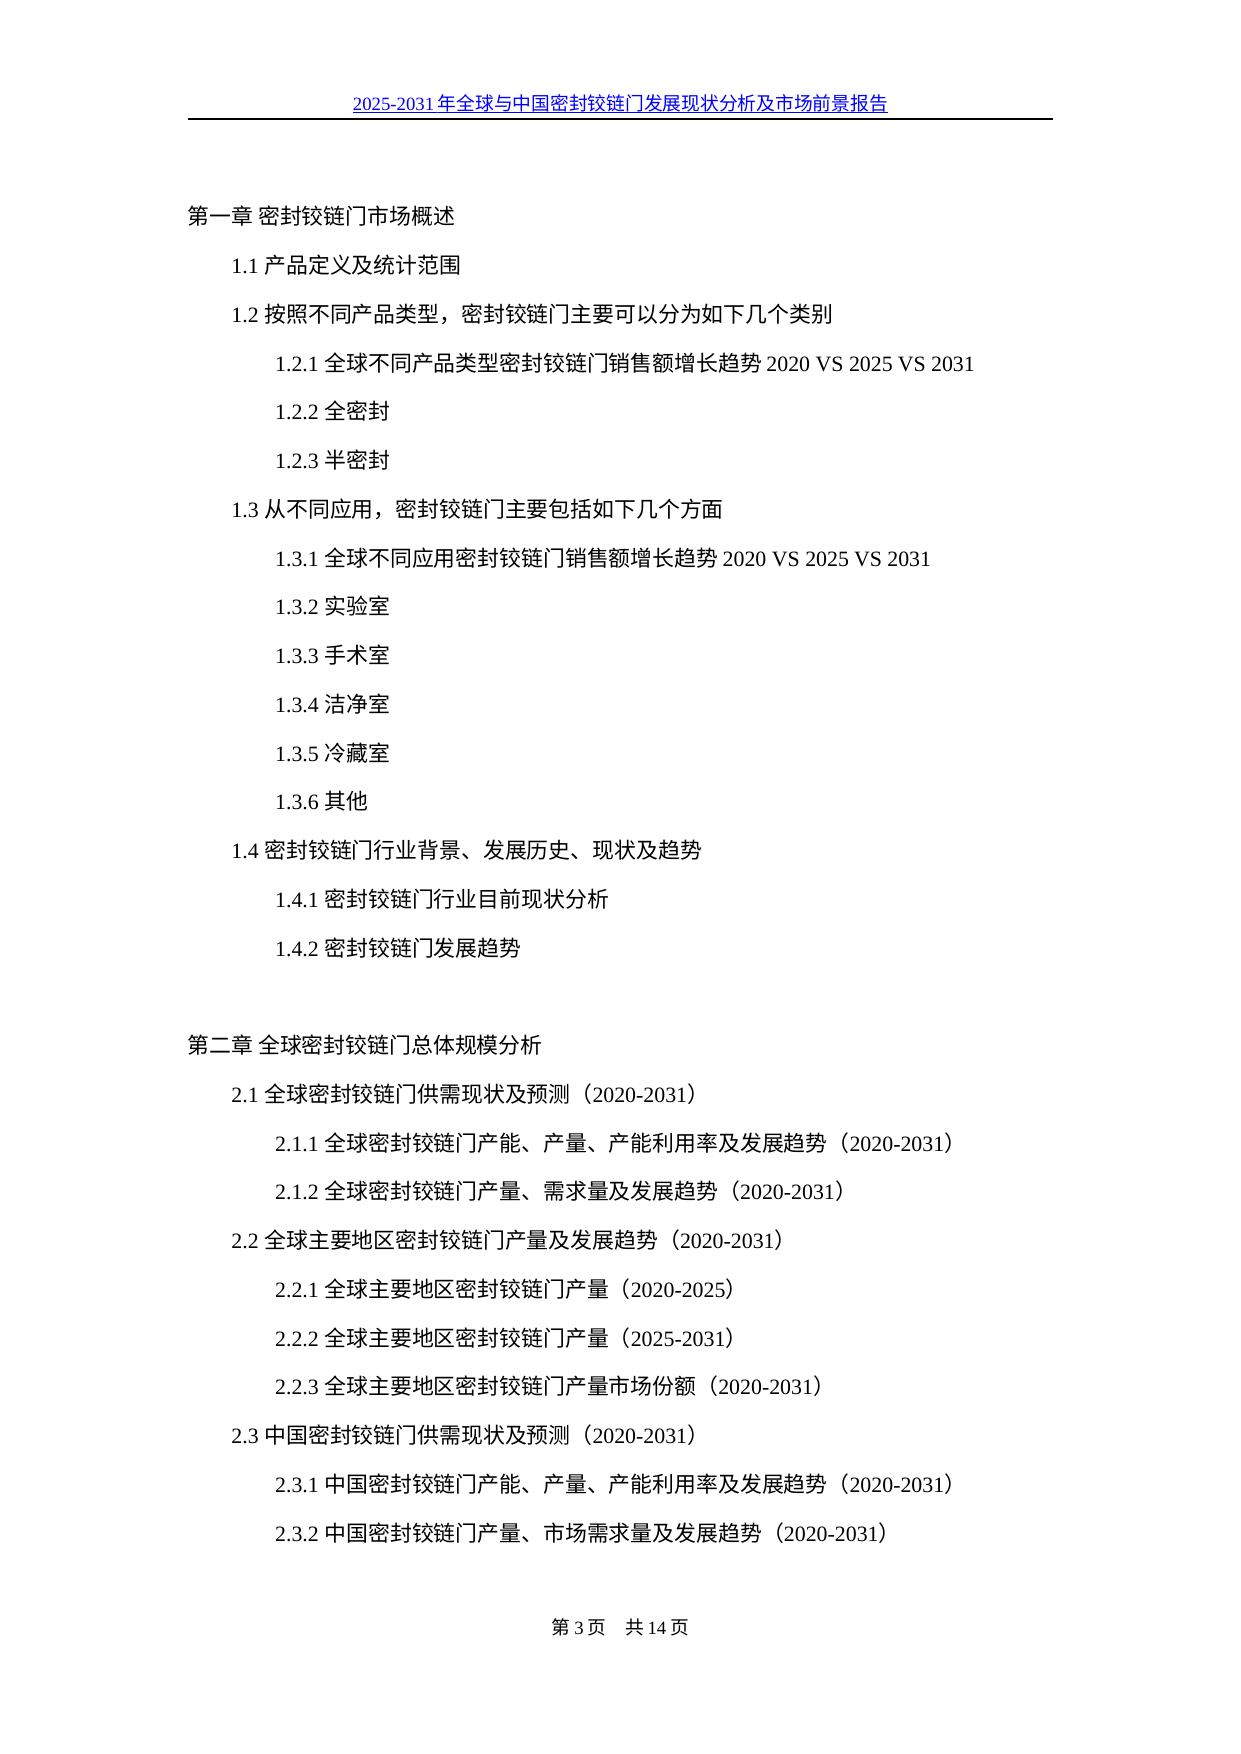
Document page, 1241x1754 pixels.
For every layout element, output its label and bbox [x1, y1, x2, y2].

text [187, 150, 1053, 1548]
